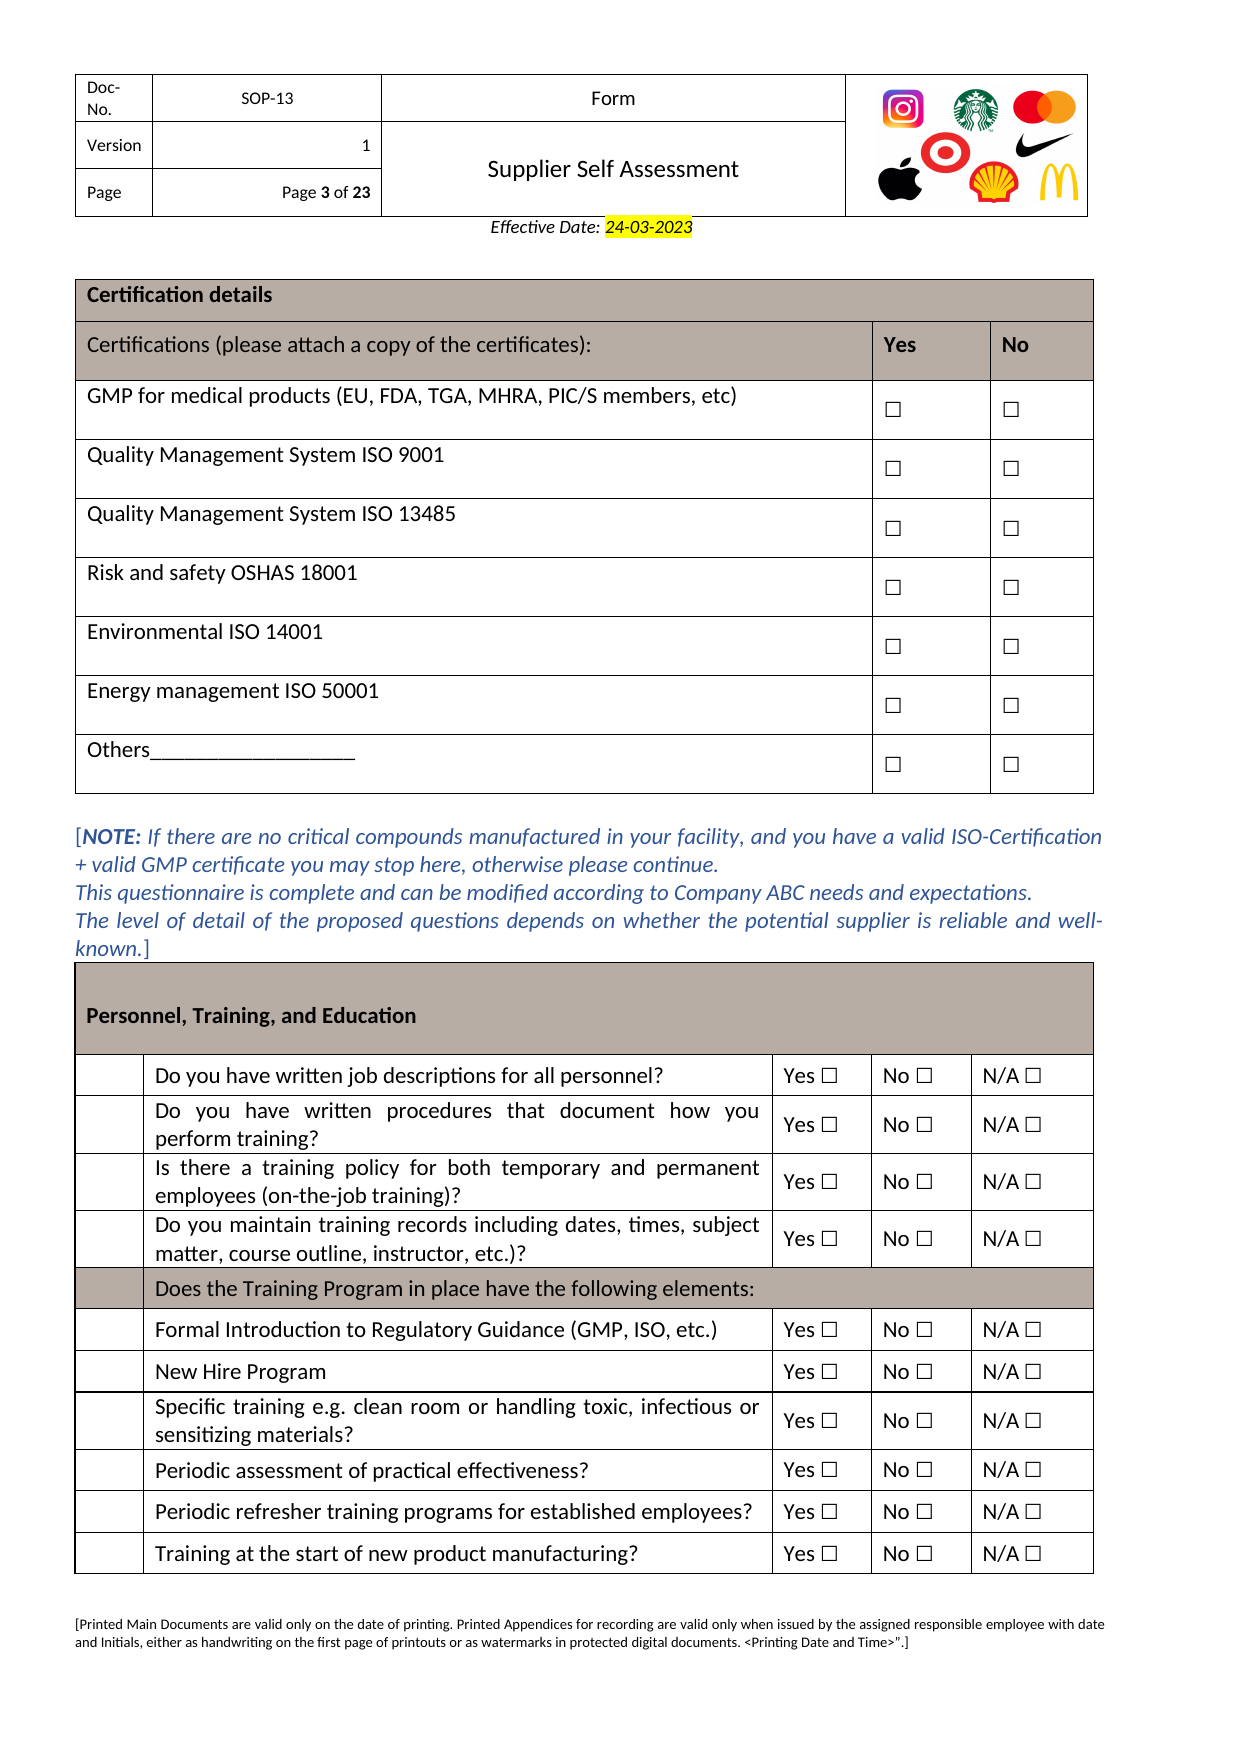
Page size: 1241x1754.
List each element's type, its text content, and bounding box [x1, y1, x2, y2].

table_cell N/A [972, 1096, 1093, 1152]
picture [875, 85, 1082, 205]
table_cell Training at the start of new product manufacturing? [144, 1533, 772, 1573]
table_cell Yes [773, 1533, 871, 1573]
table_cell Does the Training Program in place have the following elements: [144, 1268, 1093, 1308]
table_cell Do you have written procedures that document how you perform training? [144, 1096, 772, 1152]
table_cell No [991, 322, 1093, 380]
table_cell Periodic assessment of practical effectiveness? [144, 1450, 772, 1490]
table_cell Quality Management System ISO 9001 [76, 440, 872, 498]
table_cell Formal Introduction to Regulatory Guidance (GMP, ISO, etc.) [144, 1309, 772, 1350]
table_cell [76, 1154, 143, 1209]
table_cell Specific training e.g. clean room or handling toxic, infectious or sensitizing materials? [144, 1393, 772, 1448]
table_cell Yes [773, 1491, 871, 1532]
table_header Personnel, Training, and Education [76, 963, 1093, 1054]
table_cell Risk and safety OSHAS 18001 [76, 558, 872, 616]
table_cell Certifications (please attach a copy of the certificates): [76, 322, 872, 380]
table_cell N/A [972, 1351, 1093, 1391]
table_cell N/A [972, 1491, 1093, 1532]
text This questionnaire is complete and can be modified according to Company ABC needs and expectations. [75, 878, 1107, 906]
table_cell Yes [773, 1393, 871, 1448]
table_cell No [872, 1393, 971, 1448]
table_cell New Hire Program [144, 1351, 772, 1391]
table_cell No [872, 1096, 971, 1152]
table_cell Yes [773, 1211, 871, 1267]
table_cell N/A [972, 1309, 1093, 1350]
table_cell No [872, 1309, 971, 1350]
table_cell [76, 1393, 143, 1448]
table_cell Do you have written job descriptions for all personnel? [144, 1055, 772, 1095]
table_cell [76, 1309, 143, 1350]
table_cell [991, 617, 1093, 675]
table_cell Yes [773, 1096, 871, 1152]
table_cell Do you maintain training records including dates, times, subject matter, course outline, instructor, etc.)? [144, 1211, 772, 1267]
table_cell [76, 1450, 143, 1490]
table_cell N/A [972, 1055, 1093, 1095]
table_cell No [872, 1450, 971, 1490]
table_cell Is there a training policy for both temporary and permanent employees (on-the-job training)? [144, 1154, 772, 1209]
table_cell [76, 1533, 143, 1573]
table_header Certification details [76, 280, 1093, 321]
table_cell [76, 1351, 143, 1391]
table_cell Yes [773, 1154, 871, 1209]
text The level of detail of the proposed questions depends on whether the potential supplier is reliable and well-known.] [75, 906, 1107, 962]
table_cell Others__________________ [76, 735, 872, 793]
table_cell [76, 1096, 143, 1152]
table_cell Periodic refresher training programs for established employees? [144, 1491, 772, 1532]
table_cell [991, 558, 1093, 616]
table_cell No [872, 1154, 971, 1209]
table_cell [991, 676, 1093, 734]
table_cell No [872, 1533, 971, 1573]
table_cell [991, 440, 1093, 498]
table_cell Quality Management System ISO 13485 [76, 499, 872, 557]
table_cell GMP for medical products (EU, FDA, TGA, MHRA, PIC/S members, etc) [76, 381, 872, 439]
table_cell N/A [972, 1393, 1093, 1448]
table_cell No [872, 1211, 971, 1267]
table_cell Yes [773, 1309, 871, 1350]
table_cell N/A [972, 1154, 1093, 1209]
table_cell Yes [773, 1450, 871, 1490]
table_cell N/A [972, 1211, 1093, 1267]
table_cell Energy management ISO 50001 [76, 676, 872, 734]
table_cell [991, 499, 1093, 557]
table_cell [991, 381, 1093, 439]
table_cell [76, 1055, 143, 1095]
text [NOTE: If there are no critical compounds manufactured in your facility, and you have a valid ISO-Certification + valid GMP certificate you may stop here, otherwise please continue. [75, 794, 1107, 878]
table_cell [991, 735, 1093, 793]
table_cell No [872, 1491, 971, 1532]
table_cell Environmental ISO 14001 [76, 617, 872, 675]
table_cell N/A [972, 1450, 1093, 1490]
table_cell Yes [773, 1055, 871, 1095]
table_cell No [872, 1055, 971, 1095]
table_cell [76, 1268, 143, 1308]
table_cell [76, 1491, 143, 1532]
table_cell Yes [773, 1351, 871, 1391]
table_cell No [872, 1351, 971, 1391]
table_cell N/A [972, 1533, 1093, 1573]
table_cell [76, 1211, 143, 1267]
table_cell Yes [873, 322, 990, 380]
